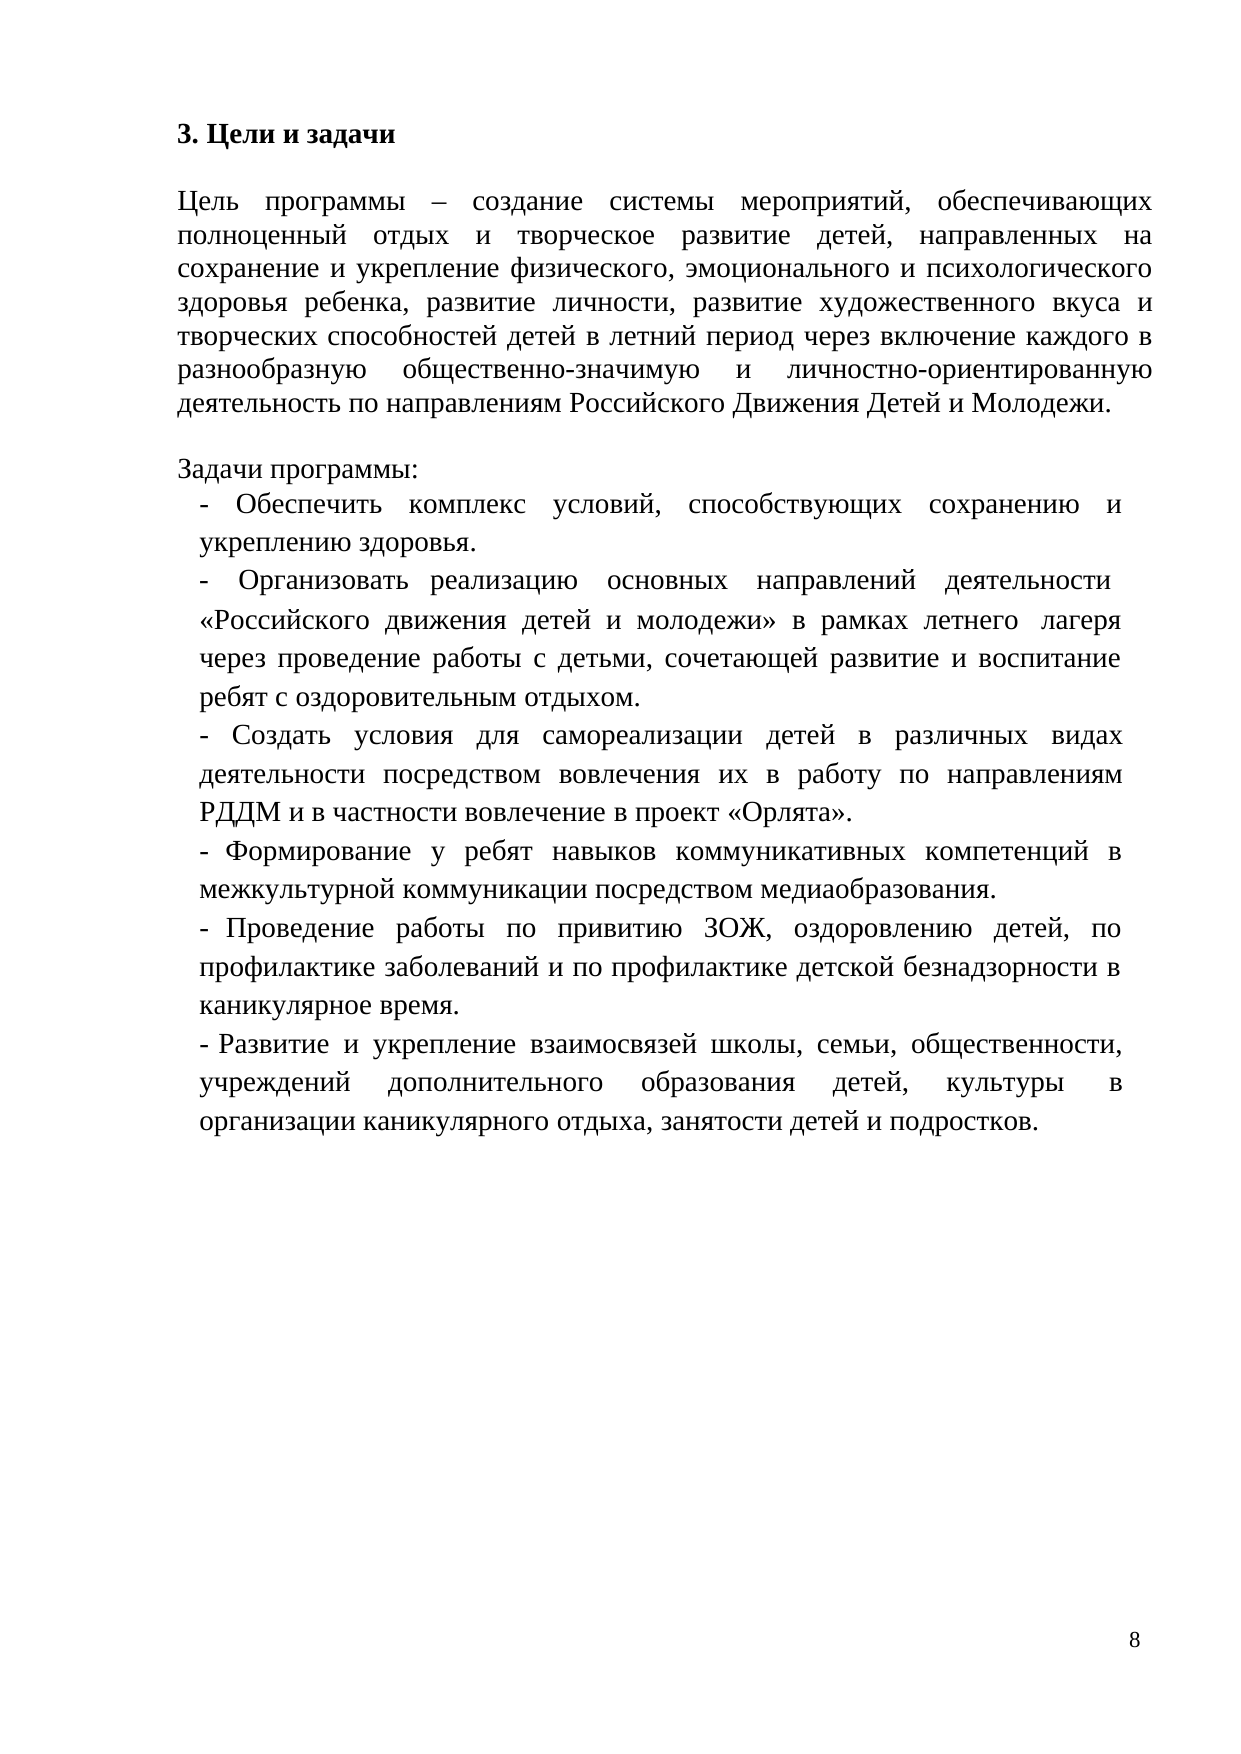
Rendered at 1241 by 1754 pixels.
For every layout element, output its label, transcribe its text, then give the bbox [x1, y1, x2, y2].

list Организовать реализацию основных направлений деятельности [199, 563, 1176, 596]
text Цель программы – создание системы мероприятий, обеспечивающих полноценный отдых и творческое развитие детей, направленных на сохранение и укрепление физического, эмоционального и психологического здоровья ребенка, развитие личности, развитие художественного вкуса и творческих способностей детей в летний период через включение каждого в разнообразную общественно-значимую и личностно-ориентированную деятельность по направлениям Российского Движения Детей и Молодежи. [177, 183, 1153, 418]
text Задачи программы: [177, 452, 1176, 486]
list Создать условия для самореализации детей в различных видах деятельности посредством вовлечения их в работу по направлениям РДДМ и в частности вовлечение в проект «Орлята». [199, 717, 1123, 828]
list Проведение работы по привитию ЗОЖ, оздоровлению детей, по профилактике заболеваний и по профилактике детской безнадзорности в каникулярное время. [199, 910, 1122, 1021]
list Развитие и укрепление взаимосвязей школы, семьи, общественности, учреждений дополнительного образования детей, культуры в организации каникулярного отдыха, занятости детей и подростков. [199, 1026, 1123, 1136]
list Обеспечить комплекс условий, способствующих сохранению и укреплению здоровья. [199, 486, 1122, 558]
list Формирование у ребят навыков коммуникативных компетенций в межкультурной коммуникации посредством медиаобразования. [199, 833, 1121, 905]
subtitle Цели и задачи [177, 116, 1176, 149]
text «Российского движения детей и молодежи» в рамках летнего лагеря через проведение работы с детьми, сочетающей развитие и воспитание ребят с оздоровительным отдыхом. [199, 602, 1122, 712]
